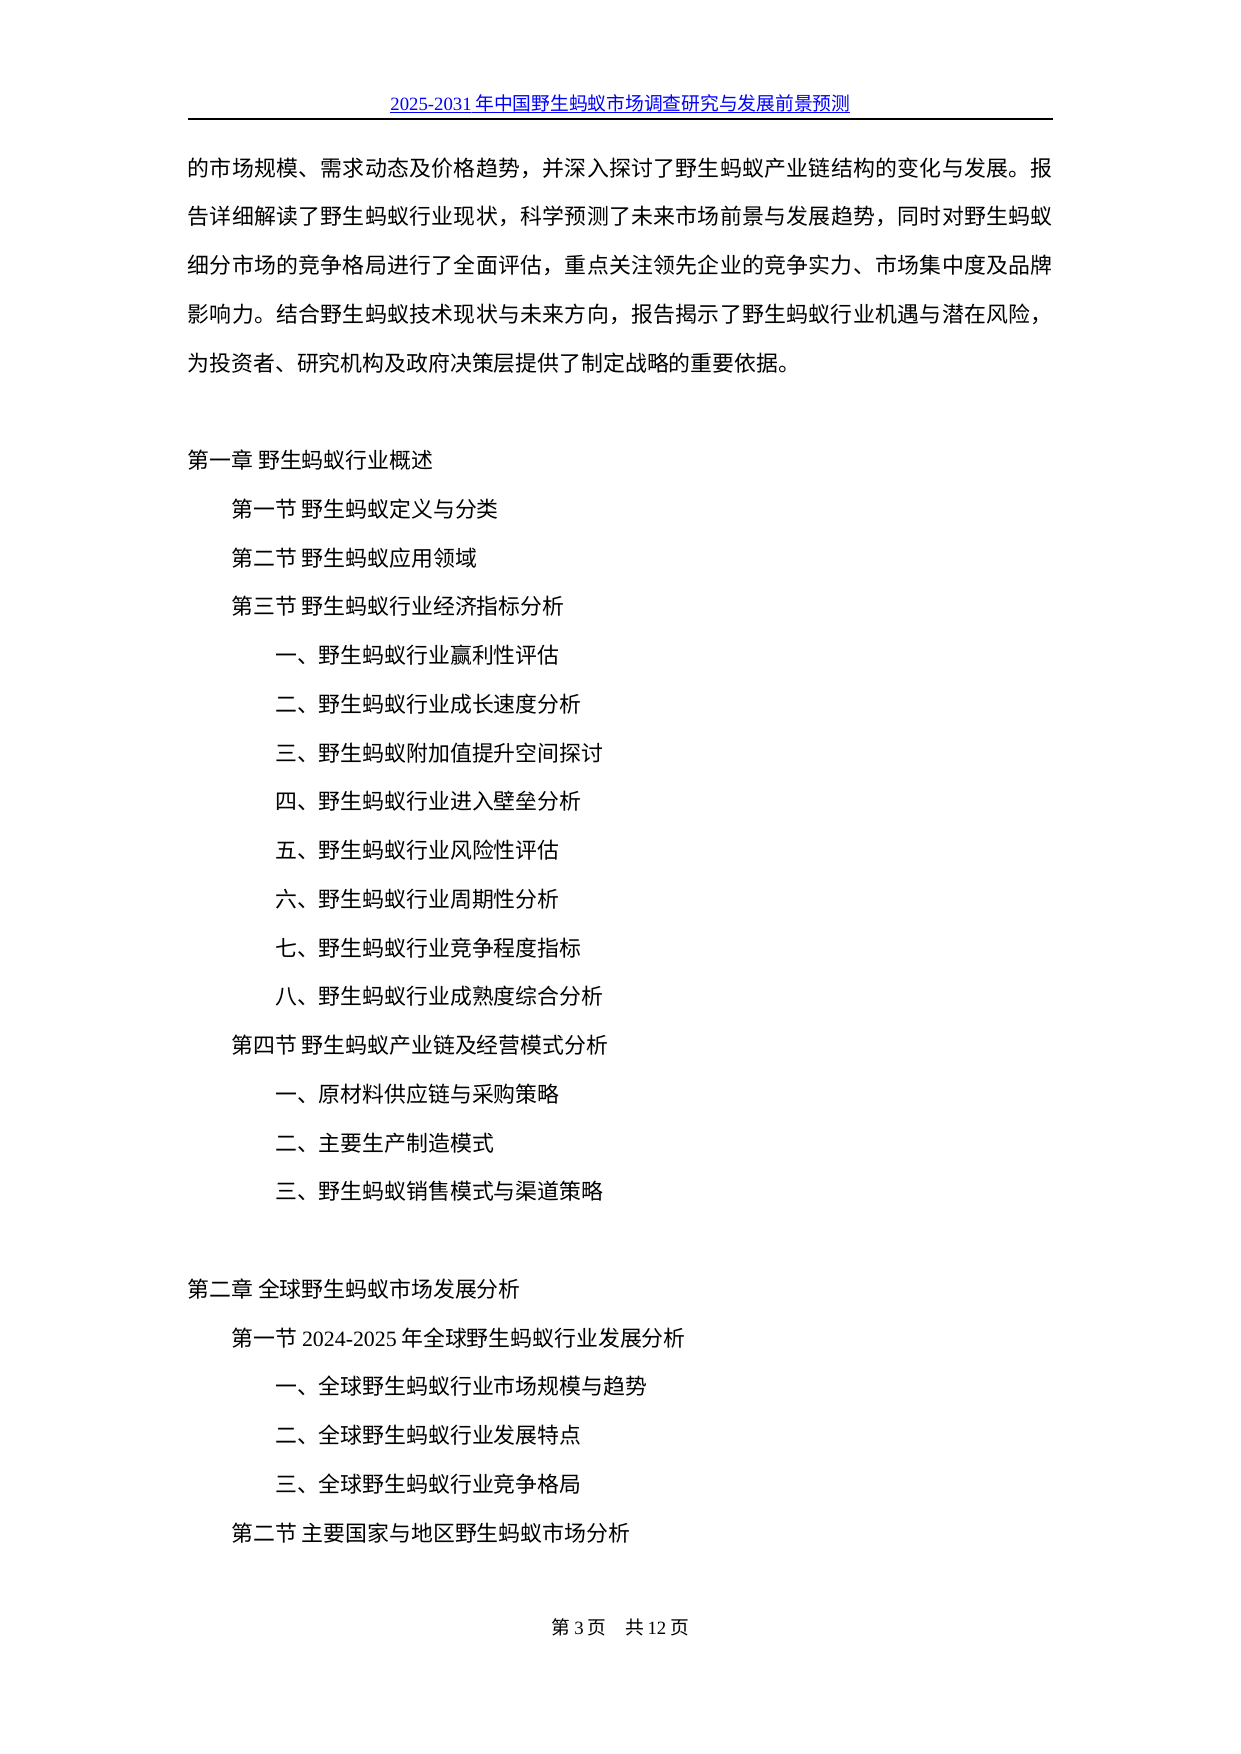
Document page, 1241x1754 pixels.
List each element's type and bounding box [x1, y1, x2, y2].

text [187, 150, 1053, 1548]
